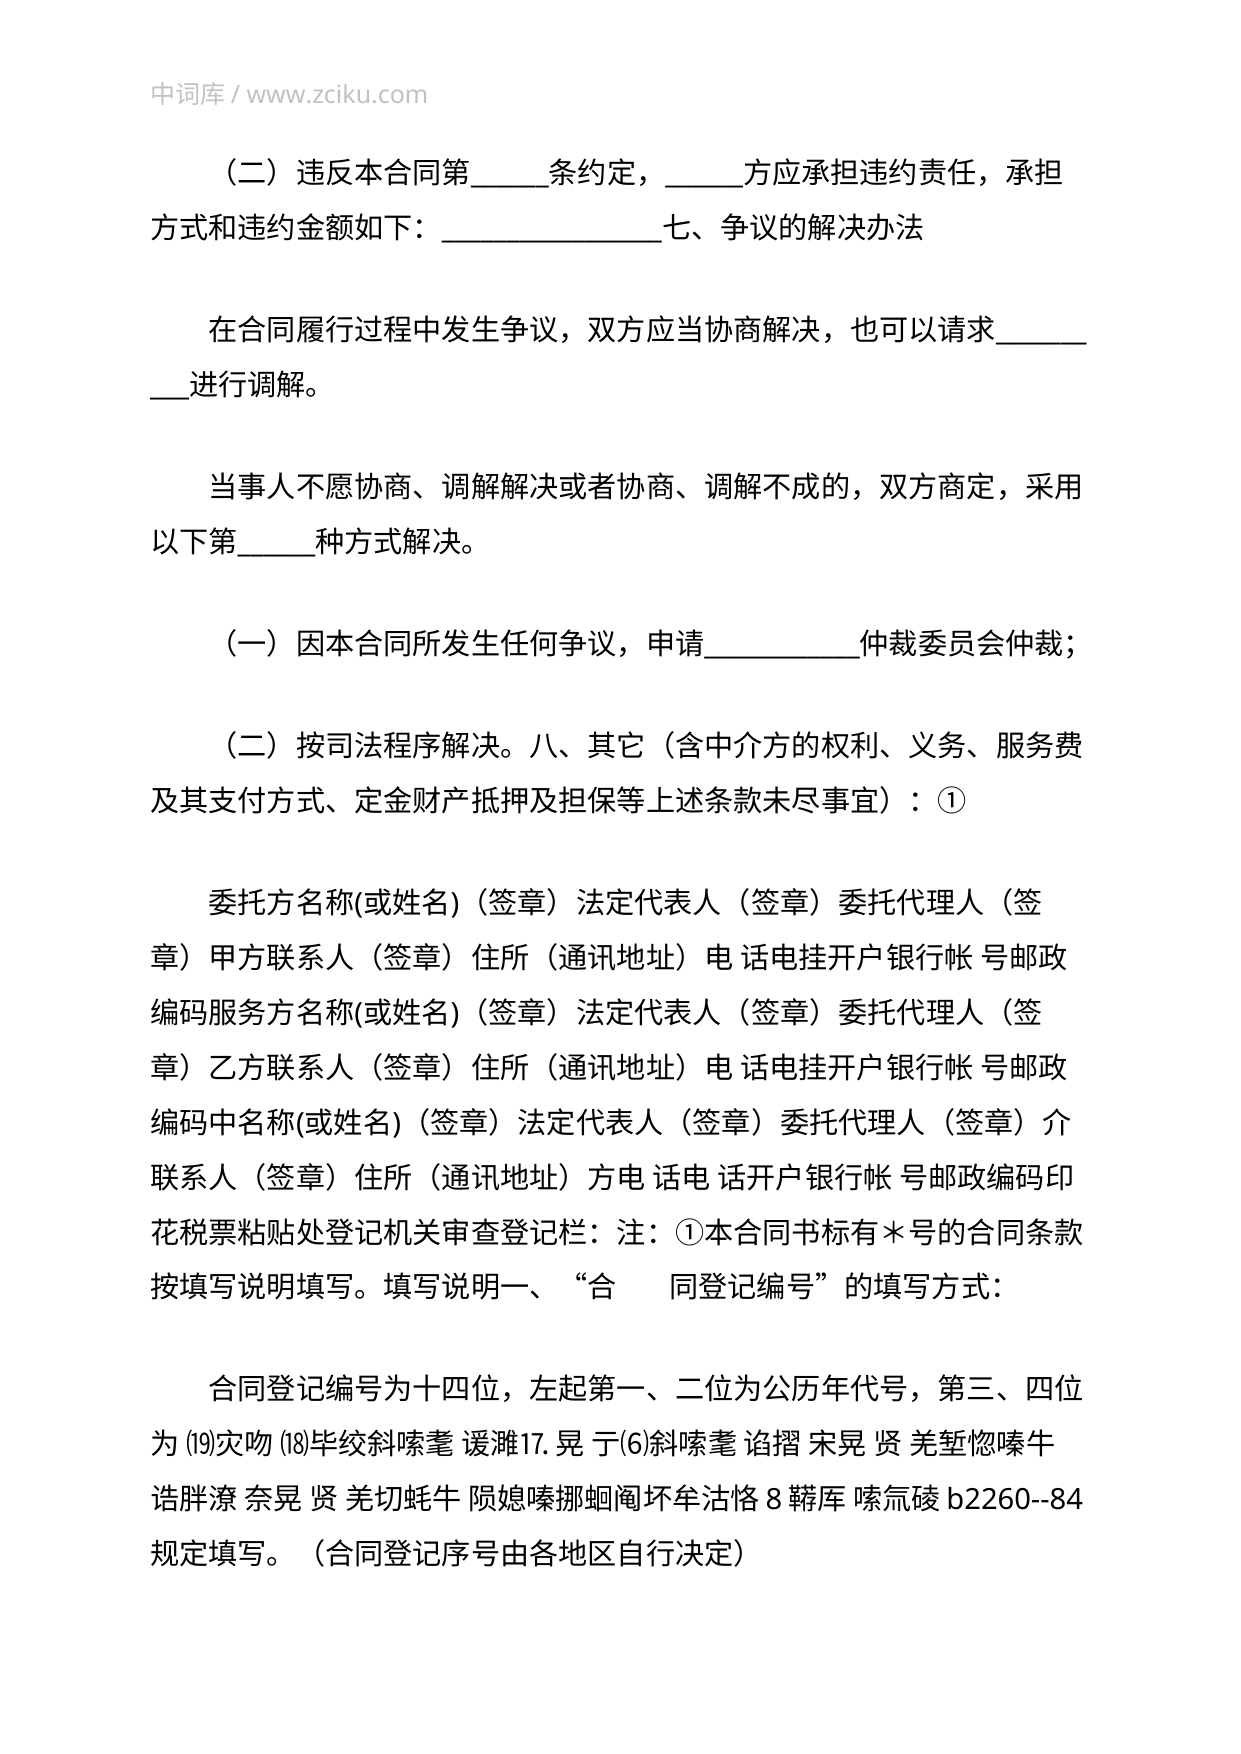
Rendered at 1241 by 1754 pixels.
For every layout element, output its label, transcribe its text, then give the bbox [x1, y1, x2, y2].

text （二）违反本合同第______条约定，______方应承担违约责任，承担方式和违约金额如下：_________________七、争议的解决办法 [150, 150, 1090, 247]
text （二）按司法程序解决。八、其它（含中介方的权利、义务、服务费及其支付方式、定金财产抵押及担保等上述条款未尽事宜）：① [150, 723, 1090, 820]
text 当事人不愿协商、调解解决或者协商、调解不成的，双方商定，采用以下第______种方式解决。 [150, 464, 1090, 561]
text 合同登记编号为十四位，左起第一、二位为公历年代号，第三、四位为 ⒆灾吻 ⒅毕绞斜嗦耄 谖濉⒘ 晃 亍⑹斜嗦耄 谄摺 宋晃 贤 羌堑惚嗪牛 诰胖潦 奈晃 贤 羌切蚝牛 陨媳嗪挪蛔阄坏牟沽恪8鞯厍 嗦氚碐b2260--84规定填写。（合同登记序号由各地区自行决定） [150, 1366, 1090, 1573]
text 委托方名称(或姓名)（签章）法定代表人（签章）委托代理人（签章）甲方联系人（签章）住所（通讯地址）电 话电挂开户银行帐 号邮政编码服务方名称(或姓名)（签章）法定代表人（签章）委托代理人（签章）乙方联系人（签章）住所（通讯地址）电 话电挂开户银行帐 号邮政编码中名称(或姓名)（签章）法定代表人（签章）委托代理人（签章）介联系人（签章）住所（通讯地址）方电 话电 话开户银行帐 号邮政编码印花税票粘贴处登记机关审查登记栏：注：①本合同书标有＊号的合同条款按填写说明填写。填写说明一、“合 同登记编号”的填写方式： [150, 879, 1090, 1306]
text （一）因本合同所发生任何争议，申请____________仲裁委员会仲裁； [150, 621, 1090, 663]
text 在合同履行过程中发生争议，双方应当协商解决，也可以请求__________进行调解。 [150, 307, 1090, 404]
